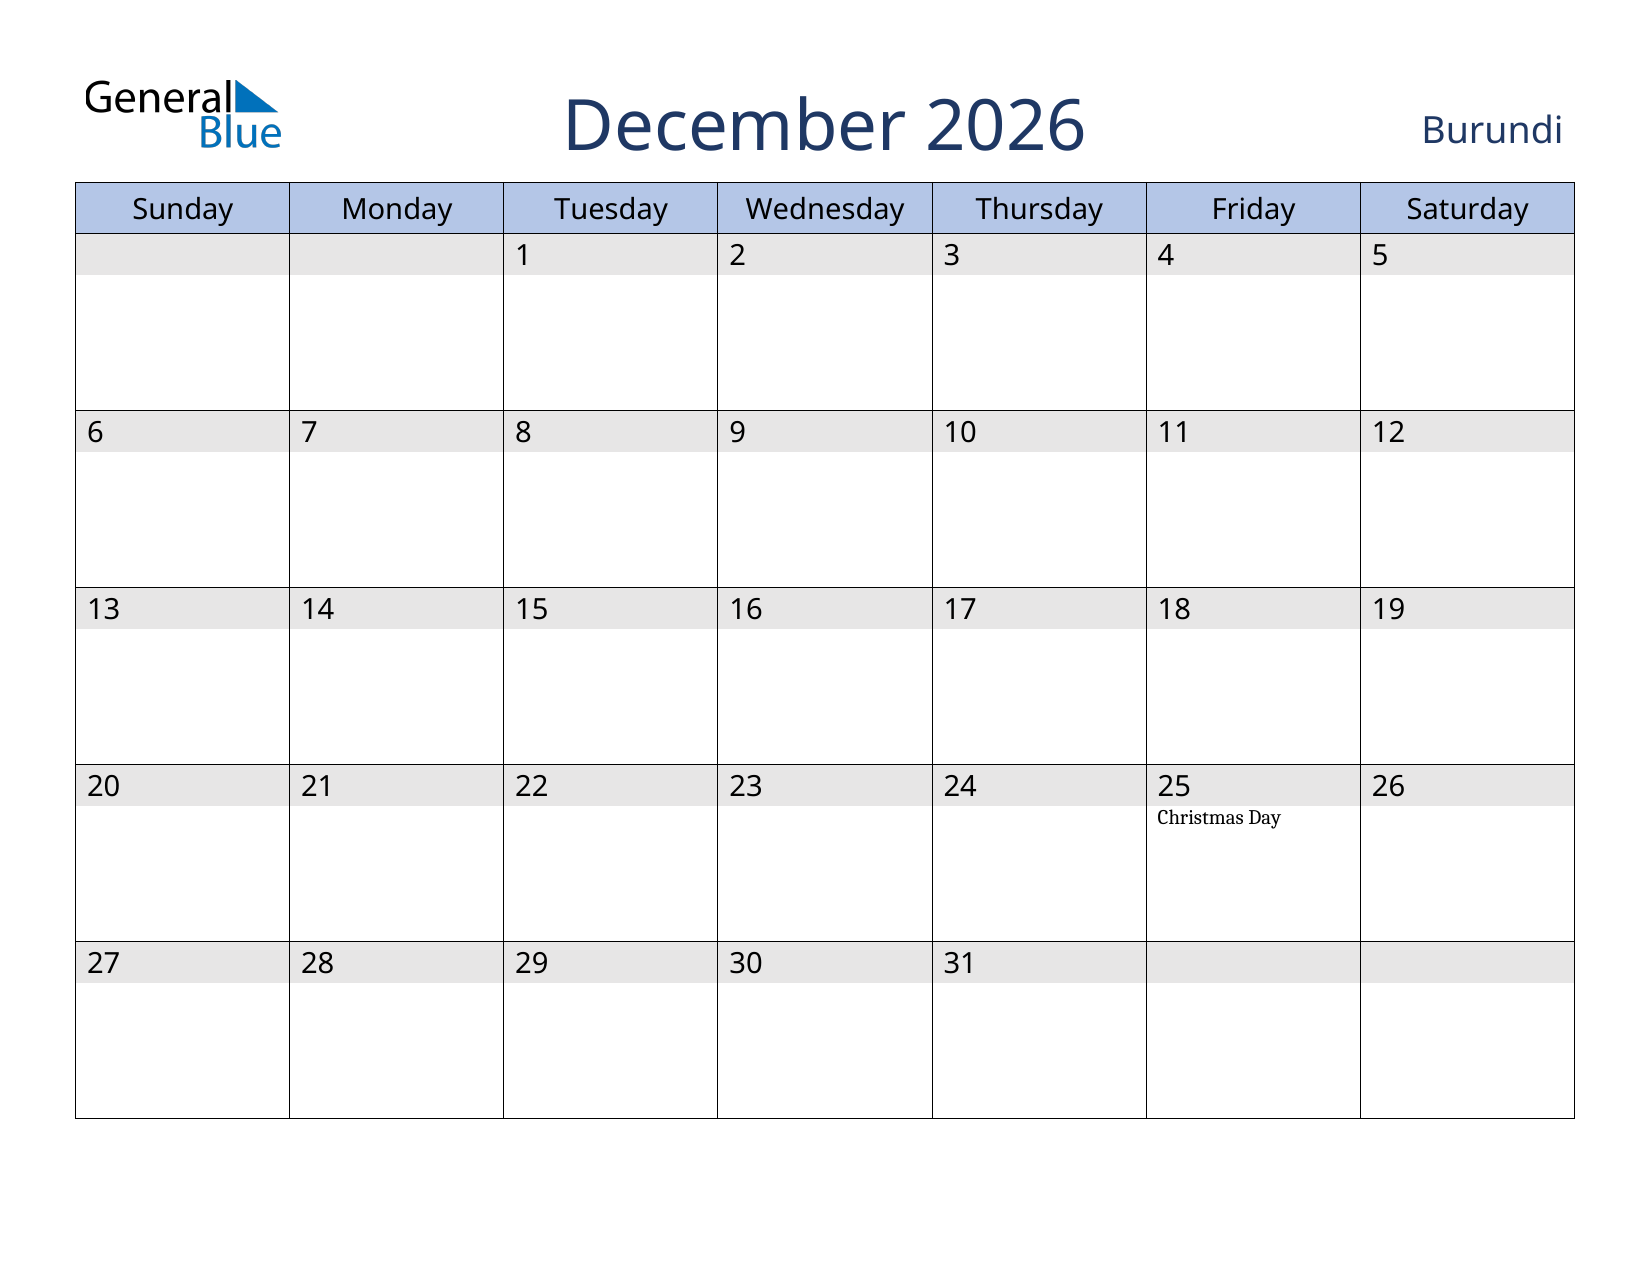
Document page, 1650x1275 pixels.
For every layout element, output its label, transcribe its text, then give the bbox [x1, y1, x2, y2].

table_cell 17 [933, 588, 1146, 629]
table_cell Christmas Day [1147, 806, 1360, 941]
table_cell 3 [933, 234, 1146, 275]
table_cell [76, 275, 289, 410]
table_cell [76, 629, 289, 764]
table_cell [290, 806, 503, 941]
table_cell Monday [290, 183, 503, 233]
table_cell 25 [1147, 765, 1360, 806]
table_cell [1361, 452, 1574, 587]
table_cell [933, 983, 1146, 1118]
table_cell 26 [1361, 765, 1574, 806]
table_cell Friday [1147, 183, 1360, 233]
table_cell 13 [76, 588, 289, 629]
table_cell [718, 275, 932, 410]
table_cell 6 [76, 411, 289, 452]
table_cell 11 [1147, 411, 1360, 452]
table_cell [1361, 275, 1574, 410]
table_cell 9 [718, 411, 932, 452]
table_header December 2026 [504, 75, 1146, 182]
table_cell [1147, 629, 1360, 764]
table_cell 22 [504, 765, 717, 806]
table_cell 19 [1361, 588, 1574, 629]
table_cell [933, 806, 1146, 941]
table_cell 21 [290, 765, 503, 806]
table_cell [1147, 275, 1360, 410]
table_cell 1 [504, 234, 717, 275]
table_cell [290, 983, 503, 1118]
table_cell 15 [504, 588, 717, 629]
table_cell 2 [718, 234, 932, 275]
table_cell 18 [1147, 588, 1360, 629]
table_cell [1147, 452, 1360, 587]
table_cell 8 [504, 411, 717, 452]
table_cell [290, 234, 503, 275]
table_cell [76, 452, 289, 587]
table_cell Sunday [76, 183, 289, 233]
table_cell [290, 629, 503, 764]
table_cell [504, 452, 717, 587]
table_cell [290, 452, 503, 587]
table_cell 23 [718, 765, 932, 806]
table_cell [76, 234, 289, 275]
table_cell 4 [1147, 234, 1360, 275]
table_cell 24 [933, 765, 1146, 806]
table_cell [933, 452, 1146, 587]
table_cell 7 [290, 411, 503, 452]
table_cell [504, 629, 717, 764]
table_cell [1361, 983, 1574, 1118]
table_cell [76, 806, 289, 941]
table_cell [1361, 806, 1574, 941]
table_cell 10 [933, 411, 1146, 452]
table_cell 31 [933, 942, 1146, 983]
table_cell [1361, 942, 1574, 983]
table_cell [718, 629, 932, 764]
table_cell [504, 983, 717, 1118]
table_header Burundi [1146, 75, 1574, 182]
table_cell Tuesday [504, 183, 717, 233]
table_cell [1147, 983, 1360, 1118]
table_cell [933, 275, 1146, 410]
table_cell 14 [290, 588, 503, 629]
table_cell [1147, 942, 1360, 983]
table_cell [76, 983, 289, 1118]
table_cell 30 [718, 942, 932, 983]
table_cell 5 [1361, 234, 1574, 275]
table_cell 27 [76, 942, 289, 983]
table_cell 20 [76, 765, 289, 806]
table_cell [718, 983, 932, 1118]
table_cell Saturday [1361, 183, 1574, 233]
table_cell 12 [1361, 411, 1574, 452]
table_cell Thursday [933, 183, 1146, 233]
table_cell [290, 275, 503, 410]
table_cell 29 [504, 942, 717, 983]
table_cell [1361, 629, 1574, 764]
table_cell Wednesday [718, 183, 932, 233]
table_cell [718, 806, 932, 941]
table_cell [504, 806, 717, 941]
table_cell [718, 452, 932, 587]
picture [86, 80, 281, 148]
table_cell [504, 275, 717, 410]
table_header [76, 75, 503, 182]
table_cell 16 [718, 588, 932, 629]
table_cell 28 [290, 942, 503, 983]
table_cell [933, 629, 1146, 764]
